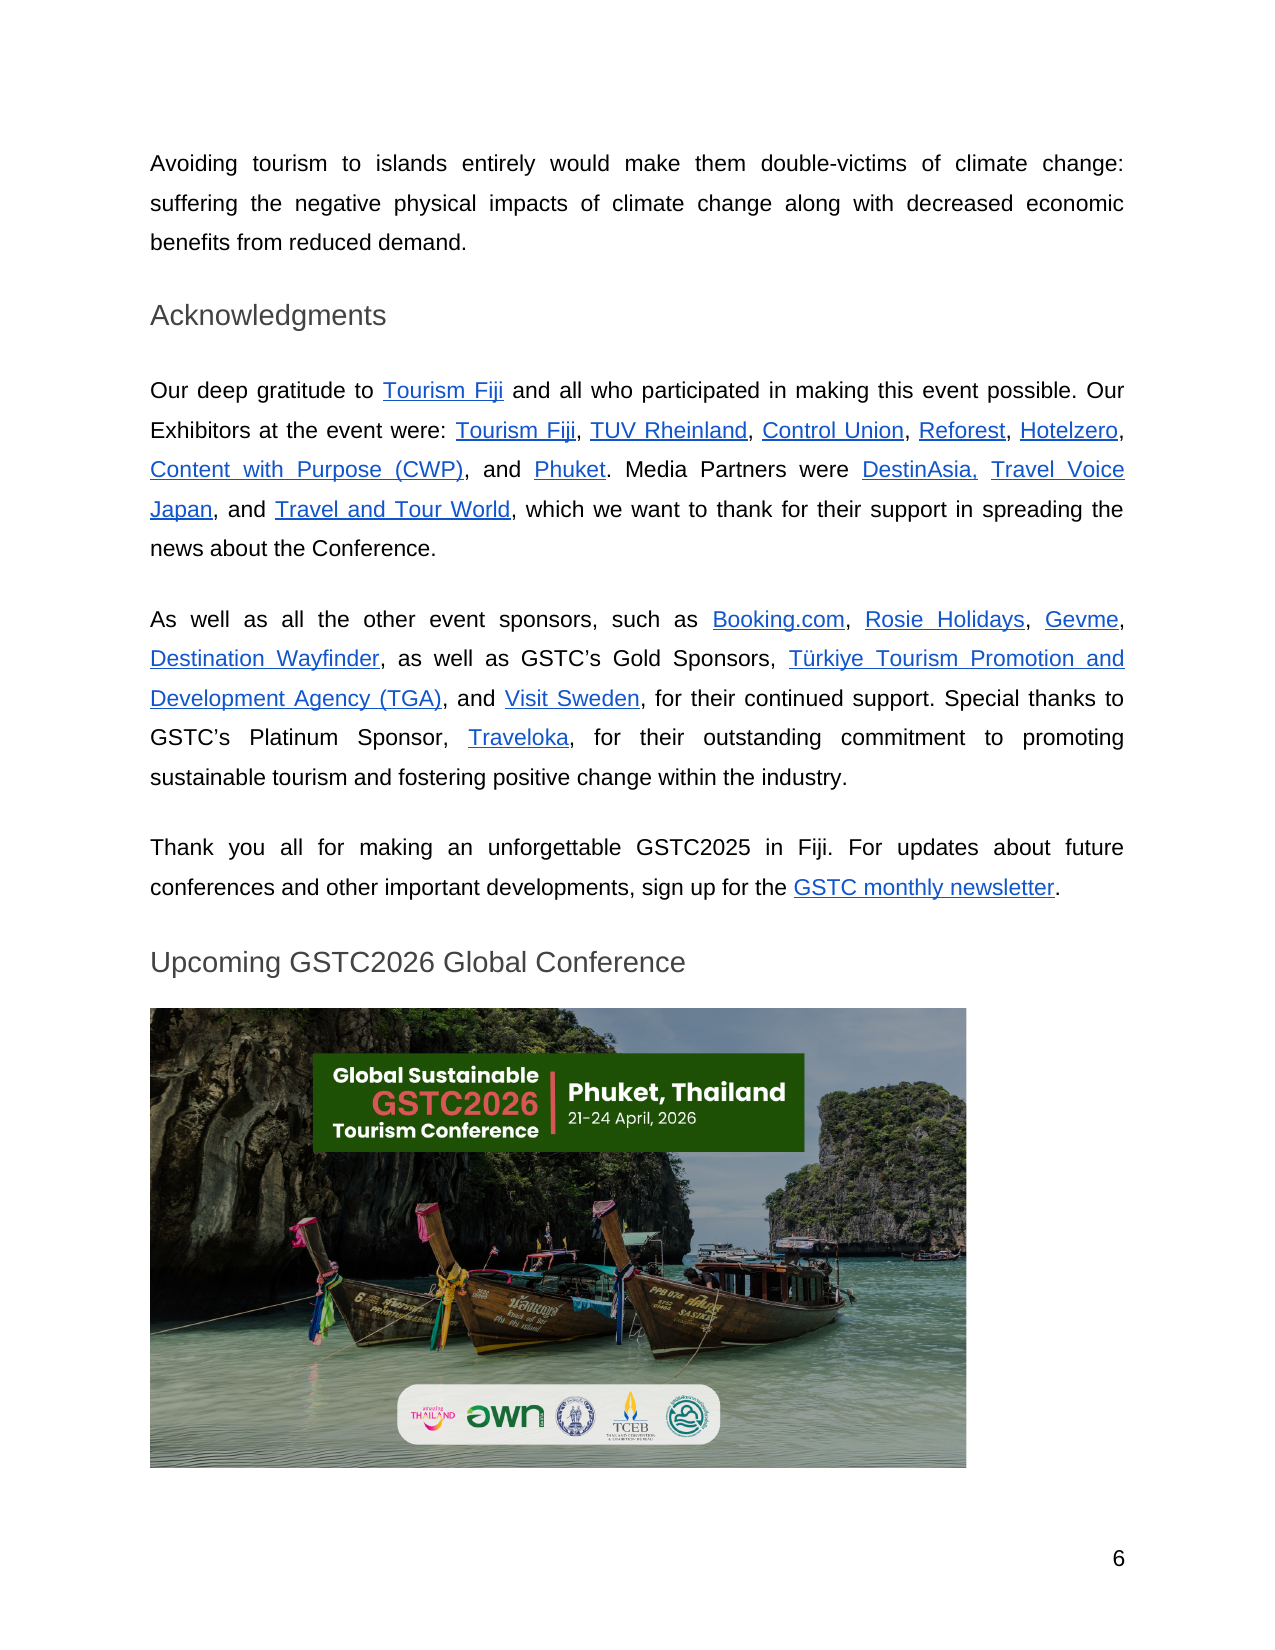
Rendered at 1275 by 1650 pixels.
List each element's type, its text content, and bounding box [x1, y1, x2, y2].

text Thank you all for making an unforgettable GSTC2025 in Fiji. For updates about future conferences and other important developments, sign up for the GSTC monthly newsletter. [150, 834, 1125, 900]
subtitle Upcoming GSTC2026 Global Conference [150, 944, 1125, 978]
text As well as all the other event sponsors, such as Booking.com, Rosie Holidays, Gevme, Destination Wayfinder, as well as GSTC’s Gold Sponsors, Türkiye Tourism Promotion and Development Agency (TGA), and Visit Sweden, for their continued support. Special thanks to GSTC’s Platinum Sponsor, Traveloka, for their outstanding commitment to promoting sustainable tourism and fostering positive change within the industry. [150, 606, 1125, 790]
text Avoiding tourism to islands entirely would make them double-victims of climate change: suffering the negative physical impacts of climate change along with decreased economic benefits from reduced demand. [150, 150, 1125, 255]
text Our deep gratitude to Tourism Fiji and all who participated in making this event possible. Our Exhibitors at the event were: Tourism Fiji, TUV Rheinland, Control Union, Reforest, Hotelzero, Content with Purpose (CWP), and Phuket. Media Partners were DestinAsia, Travel Voice Japan, and Travel and Tour World, which we want to thank for their support in spreading the news about the Conference. [150, 377, 1125, 561]
subtitle Acknowledgments [150, 298, 1125, 331]
picture [150, 1008, 967, 1468]
